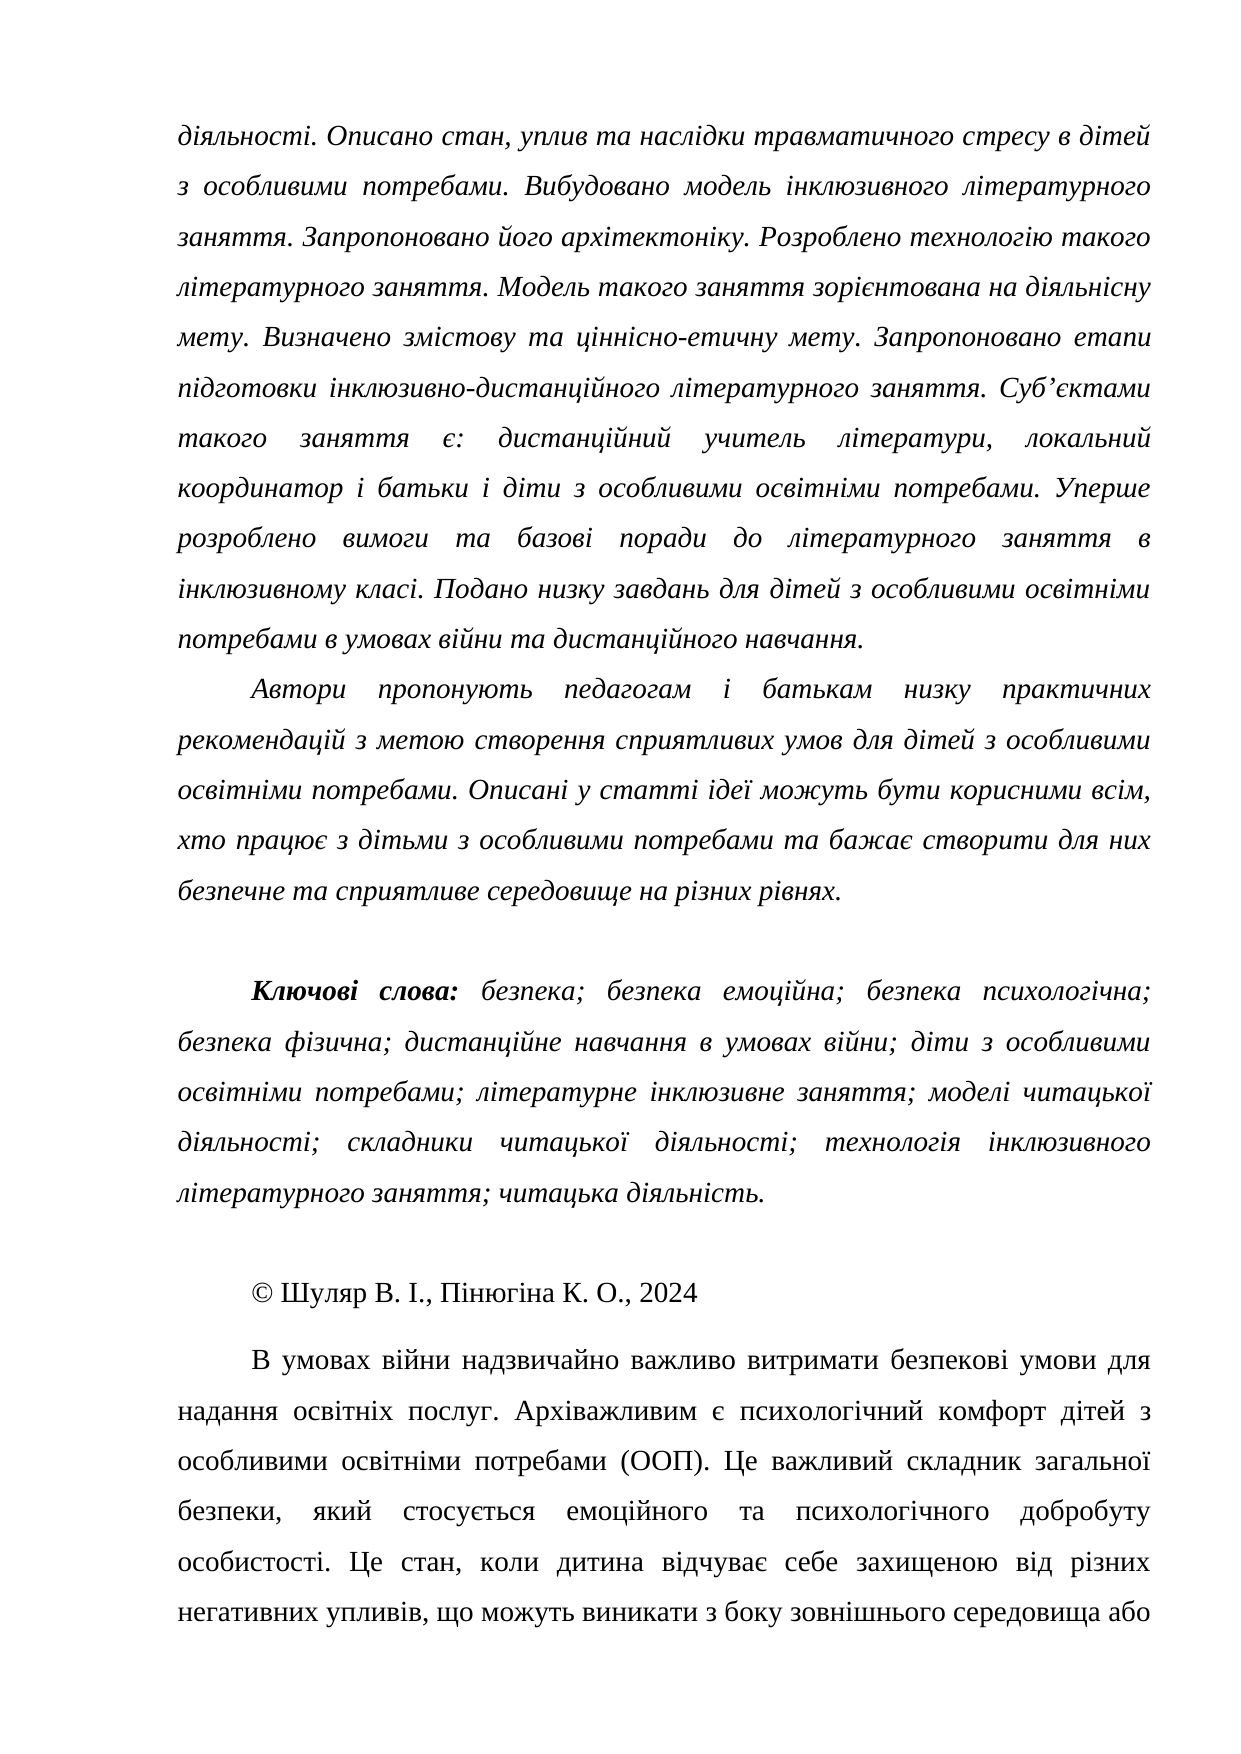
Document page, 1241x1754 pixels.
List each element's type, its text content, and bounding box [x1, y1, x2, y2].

text Ключові слова: безпека; безпека емоційна; безпека психологічна; безпека фізична; дистанційне навчання в умовах війни; діти з особливими освітніми потребами; літературне інклюзивне заняття; моделі читацької діяльності; складники читацької діяльності; технологія інклюзивного літературного заняття; читацька діяльність. [177, 973, 1152, 1208]
text Автори пропонують педагогам і батькам низку практичних рекомендацій з метою створення сприятливих умов для дітей з особливими освітніми потребами. Описані у статті ідеї можуть бути корисними всім, хто працює з дітьми з особливими потребами та бажає створити для них безпечне та сприятливе середовище на різних рівнях. [177, 672, 1152, 906]
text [177, 118, 1152, 655]
text © Шуляр В. І., Пінюгіна К. О., 2024 [177, 1275, 1152, 1309]
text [177, 1342, 1152, 1627]
